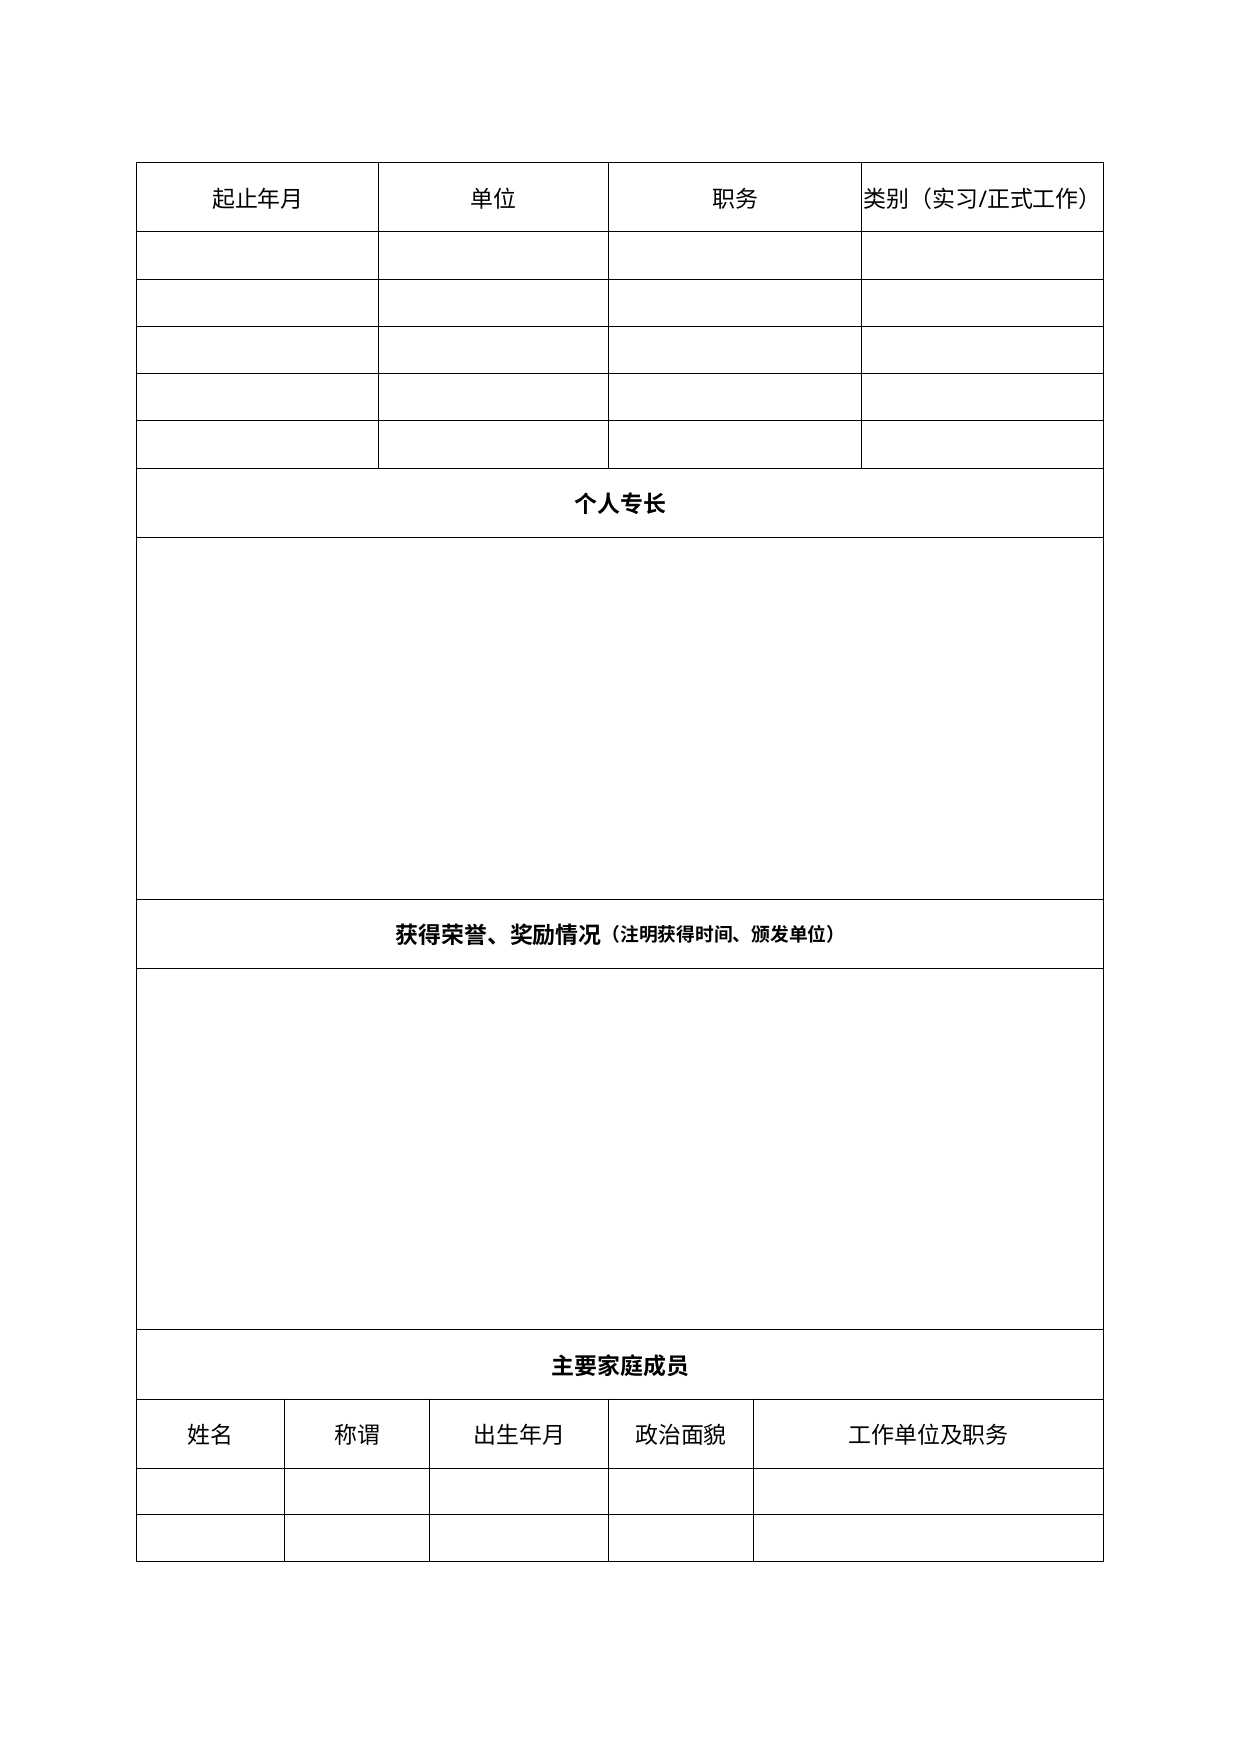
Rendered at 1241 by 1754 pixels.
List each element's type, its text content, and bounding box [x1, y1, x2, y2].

table_cell [137, 232, 378, 278]
table_cell 类别（实习/正式工作） [862, 163, 1103, 231]
table_cell [754, 1515, 1103, 1561]
table_cell [609, 1469, 753, 1514]
table_cell 称谓 [285, 1400, 429, 1468]
table_cell 个人专长 [137, 469, 1103, 537]
table_cell [862, 327, 1103, 373]
table_cell [609, 421, 861, 468]
table_cell 起止年月 [137, 163, 378, 231]
table_cell [285, 1515, 429, 1561]
table_cell [609, 327, 861, 373]
table_cell [609, 374, 861, 420]
table_cell [430, 1469, 608, 1514]
table_cell [137, 538, 1103, 898]
table_cell [137, 421, 378, 468]
table_cell [862, 374, 1103, 420]
table_cell 姓名 [137, 1400, 284, 1468]
table_cell 出生年月 [430, 1400, 608, 1468]
table_cell [285, 1469, 429, 1514]
table_cell [609, 232, 861, 278]
table_cell [379, 280, 608, 326]
table_cell [379, 421, 608, 468]
table_cell [137, 969, 1103, 1329]
table_cell 工作单位及职务 [754, 1400, 1103, 1468]
table_cell [137, 327, 378, 373]
table_cell [862, 421, 1103, 468]
table_cell [379, 327, 608, 373]
table_cell 获得荣誉、奖励情况（注明获得时间、颁发单位） [137, 900, 1103, 968]
table_cell 职务 [609, 163, 861, 231]
table_cell [862, 280, 1103, 326]
table_cell [137, 374, 378, 420]
table_cell 主要家庭成员 [137, 1330, 1103, 1398]
table_cell 单位 [379, 163, 608, 231]
table_cell [609, 1515, 753, 1561]
table_cell [379, 232, 608, 278]
table_cell [862, 232, 1103, 278]
table_cell [754, 1469, 1103, 1514]
table_cell 政治面貌 [609, 1400, 753, 1468]
table_cell [609, 280, 861, 326]
table_cell [137, 280, 378, 326]
table_cell [137, 1515, 284, 1561]
table_cell [430, 1515, 608, 1561]
table_cell [379, 374, 608, 420]
table_cell [137, 1469, 284, 1514]
